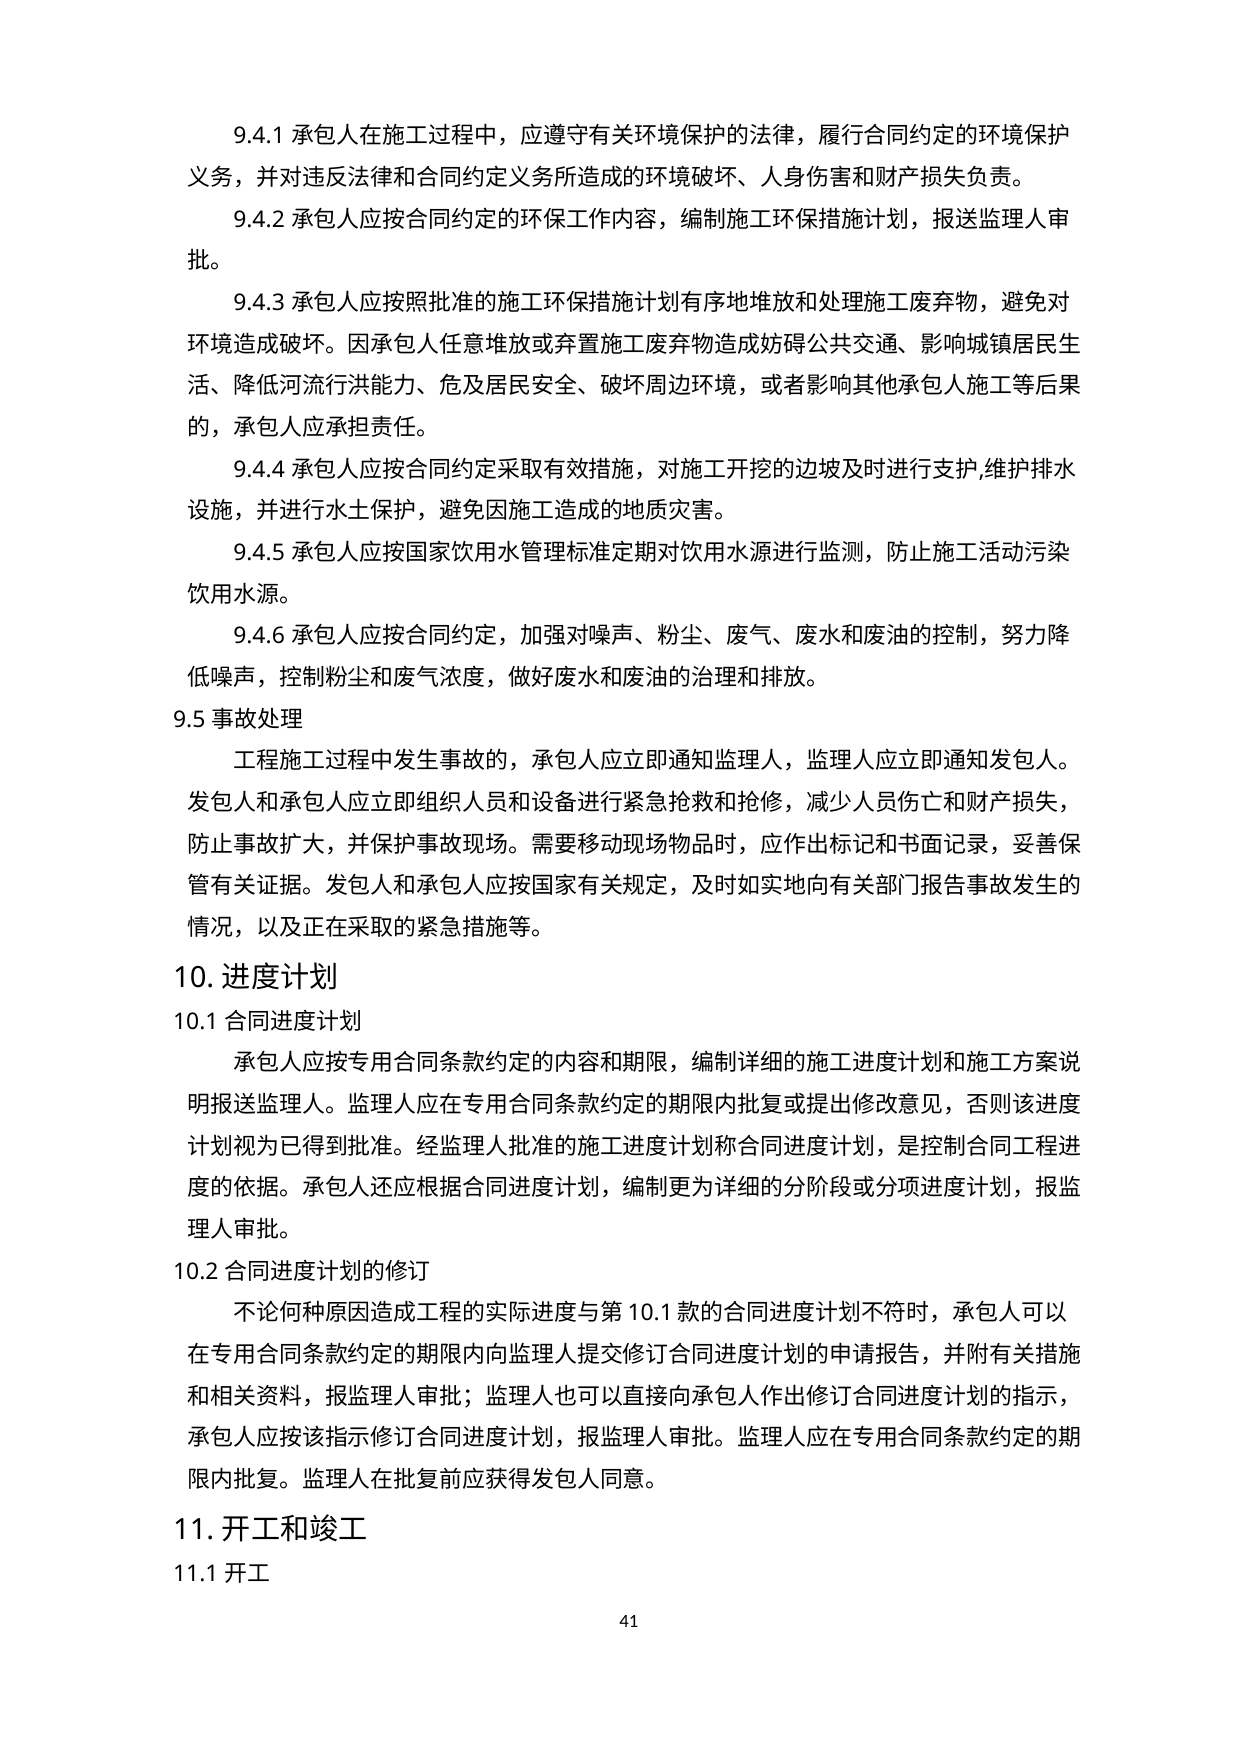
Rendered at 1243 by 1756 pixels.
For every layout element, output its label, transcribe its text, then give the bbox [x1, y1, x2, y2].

text 10.1 合同进度计划 [173, 996, 1084, 1037]
text 10. 进度计划 [173, 954, 1084, 996]
text 9.4.5 承包人应按国家饮用水管理标准定期对饮用水源进行监测，防止施工活动污染饮用水源。 [187, 527, 1084, 610]
text 9.4.2 承包人应按合同约定的环保工作内容，编制施工环保措施计划，报送监理人审批。 [187, 194, 1084, 277]
text 工程施工过程中发生事故的，承包人应立即通知监理人，监理人应立即通知发包人。发包人和承包人应立即组织人员和设备进行紧急抢救和抢修，减少人员伤亡和财产损失，防止事故扩大，并保护事故现场。需要移动现场物品时，应作出标记和书面记录，妥善保管有关证据。发包人和承包人应按国家有关规定，及时如实地向有关部门报告事故发生的情况，以及正在采取的紧急措施等。 [187, 735, 1084, 944]
text 9.4.4 承包人应按合同约定采取有效措施，对施工开挖的边坡及时进行支护,维护排水设施，并进行水土保护，避免因施工造成的地质灾害。 [187, 444, 1084, 527]
text 不论何种原因造成工程的实际进度与第10.1款的合同进度计划不符时，承包人可以在专用合同条款约定的期限内向监理人提交修订合同进度计划的申请报告，并附有关措施和相关资料，报监理人审批；监理人也可以直接向承包人作出修订合同进度计划的指示，承包人应按该指示修订合同进度计划，报监理人审批。监理人应在专用合同条款约定的期限内批复。监理人在批复前应获得发包人同意。 [187, 1287, 1084, 1496]
text 10.2 合同进度计划的修订 [173, 1246, 1084, 1287]
text 9.4.1 承包人在施工过程中，应遵守有关环境保护的法律，履行合同约定的环境保护义务，并对违反法律和合同约定义务所造成的环境破坏、人身伤害和财产损失负责。 [187, 110, 1084, 194]
text 11. 开工和竣工 [173, 1506, 1084, 1548]
text 9.4.6 承包人应按合同约定，加强对噪声、粉尘、废气、废水和废油的控制，努力降低噪声，控制粉尘和废气浓度，做好废水和废油的治理和排放。 [187, 610, 1084, 694]
text 承包人应按专用合同条款约定的内容和期限，编制详细的施工进度计划和施工方案说明报送监理人。监理人应在专用合同条款约定的期限内批复或提出修改意见，否则该进度计划视为已得到批准。经监理人批准的施工进度计划称合同进度计划，是控制合同工程进度的依据。承包人还应根据合同进度计划，编制更为详细的分阶段或分项进度计划，报监理人审批。 [187, 1037, 1084, 1246]
text 9.5 事故处理 [173, 694, 1084, 735]
text 11.1 开工 [173, 1548, 1084, 1589]
text 9.4.3 承包人应按照批准的施工环保措施计划有序地堆放和处理施工废弃物，避免对环境造成破坏。因承包人任意堆放或弃置施工废弃物造成妨碍公共交通、影响城镇居民生活、降低河流行洪能力、危及居民安全、破坏周边环境，或者影响其他承包人施工等后果的，承包人应承担责任。 [187, 277, 1084, 444]
